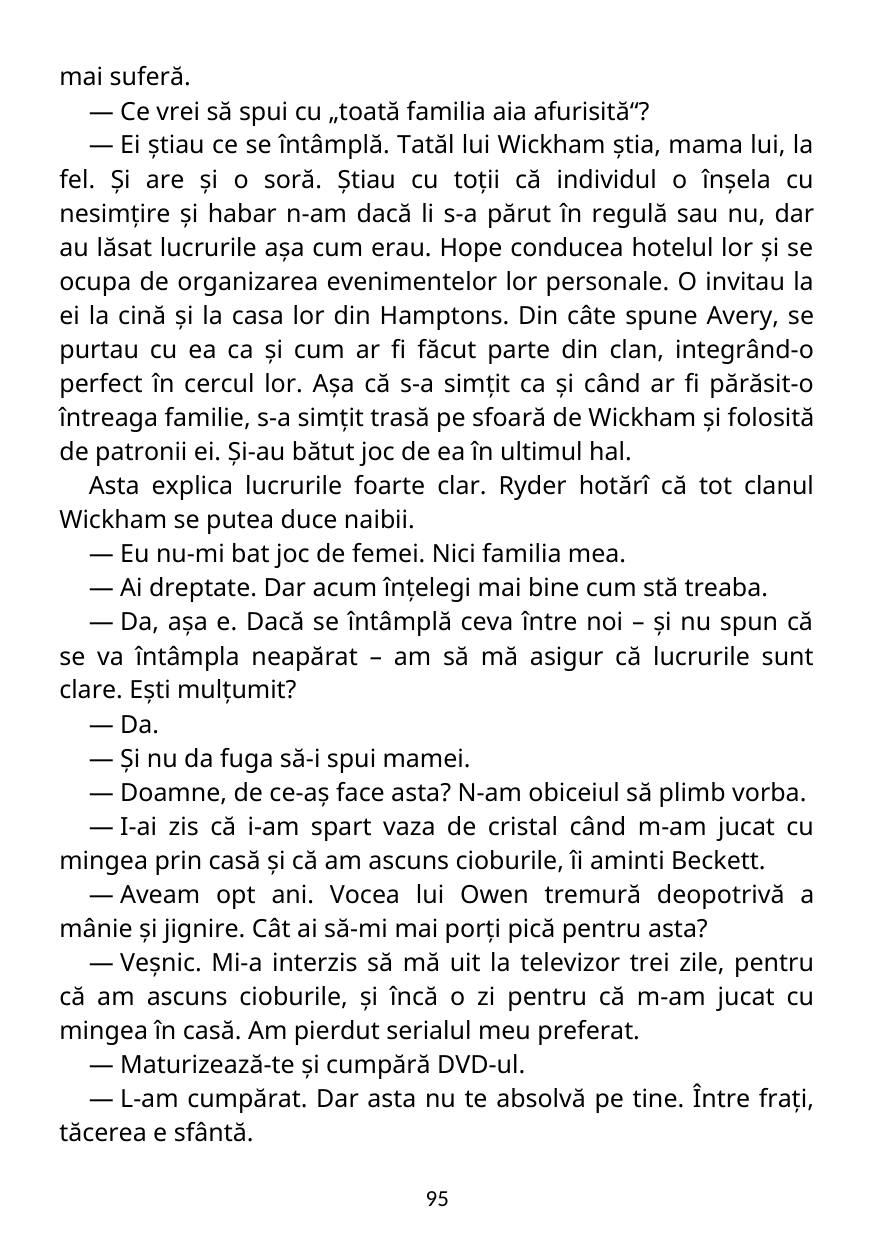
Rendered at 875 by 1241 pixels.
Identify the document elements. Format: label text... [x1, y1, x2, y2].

text — Maturizează-te şi cumpără DVD-ul. [59, 1047, 815, 1081]
text Asta explica lucrurile foarte clar. Ryder hotărî că tot clanul Wickham se putea duce naibii. [59, 468, 815, 536]
text — Da, aşa e. Dacă se întâmplă ceva între noi – şi nu spun că se va întâmpla neapărat – am să mă asigur că lucrurile sunt clare. Eşti mulţumit? [59, 604, 815, 706]
text — Eu nu-mi bat joc de femei. Nici familia mea. [59, 536, 815, 570]
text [59, 59, 815, 93]
text — Doamne, de ce-aş face asta? N-am obiceiul să plimb vorba. [59, 774, 815, 808]
text — Da. [59, 706, 815, 740]
text — Ei ştiau ce se întâmplă. Tatăl lui Wickham ştia, mama lui, la fel. Şi are şi o soră. Ştiau cu toţii că individul o înşela cu nesimţire şi habar n-am dacă li s-a părut în regulă sau nu, dar au lăsat lucrurile aşa cum erau. Hope conducea hotelul lor şi se ocupa de organizarea evenimentelor lor personale. O invitau la ei la cină şi la casa lor din Hamptons. Din câte spune Avery, se purtau cu ea ca şi cum ar fi făcut parte din clan, integrând-o perfect în cercul lor. Aşa că s-a simţit ca şi când ar fi părăsit-o întreaga familie, s-a simţit trasă pe sfoară de Wickham şi folosită de patronii ei. Şi-au bătut joc de ea în ultimul hal. [59, 127, 815, 468]
text — Şi nu da fuga să-i spui mamei. [59, 740, 815, 774]
text — Veşnic. Mi-a interzis să mă uit la televizor trei zile, pentru că am ascuns cioburile, şi încă o zi pentru că m-am jucat cu mingea în casă. Am pierdut serialul meu preferat. [59, 945, 815, 1047]
text — Aveam opt ani. Vocea lui Owen tremură deopotrivă a mânie şi jignire. Cât ai să-mi mai porţi pică pentru asta? [59, 877, 815, 945]
text — I-ai zis că i-am spart vaza de cristal când m-am jucat cu mingea prin casă şi că am ascuns cioburile, îi aminti Beckett. [59, 808, 815, 877]
text — Ai dreptate. Dar acum înţelegi mai bine cum stă treaba. [59, 570, 815, 604]
text — Ce vrei să spui cu „toată familia aia afurisită“? [59, 93, 815, 127]
text — L-am cumpărat. Dar asta nu te absolvă pe tine. Între fraţi, tăcerea e sfântă. [59, 1081, 815, 1149]
